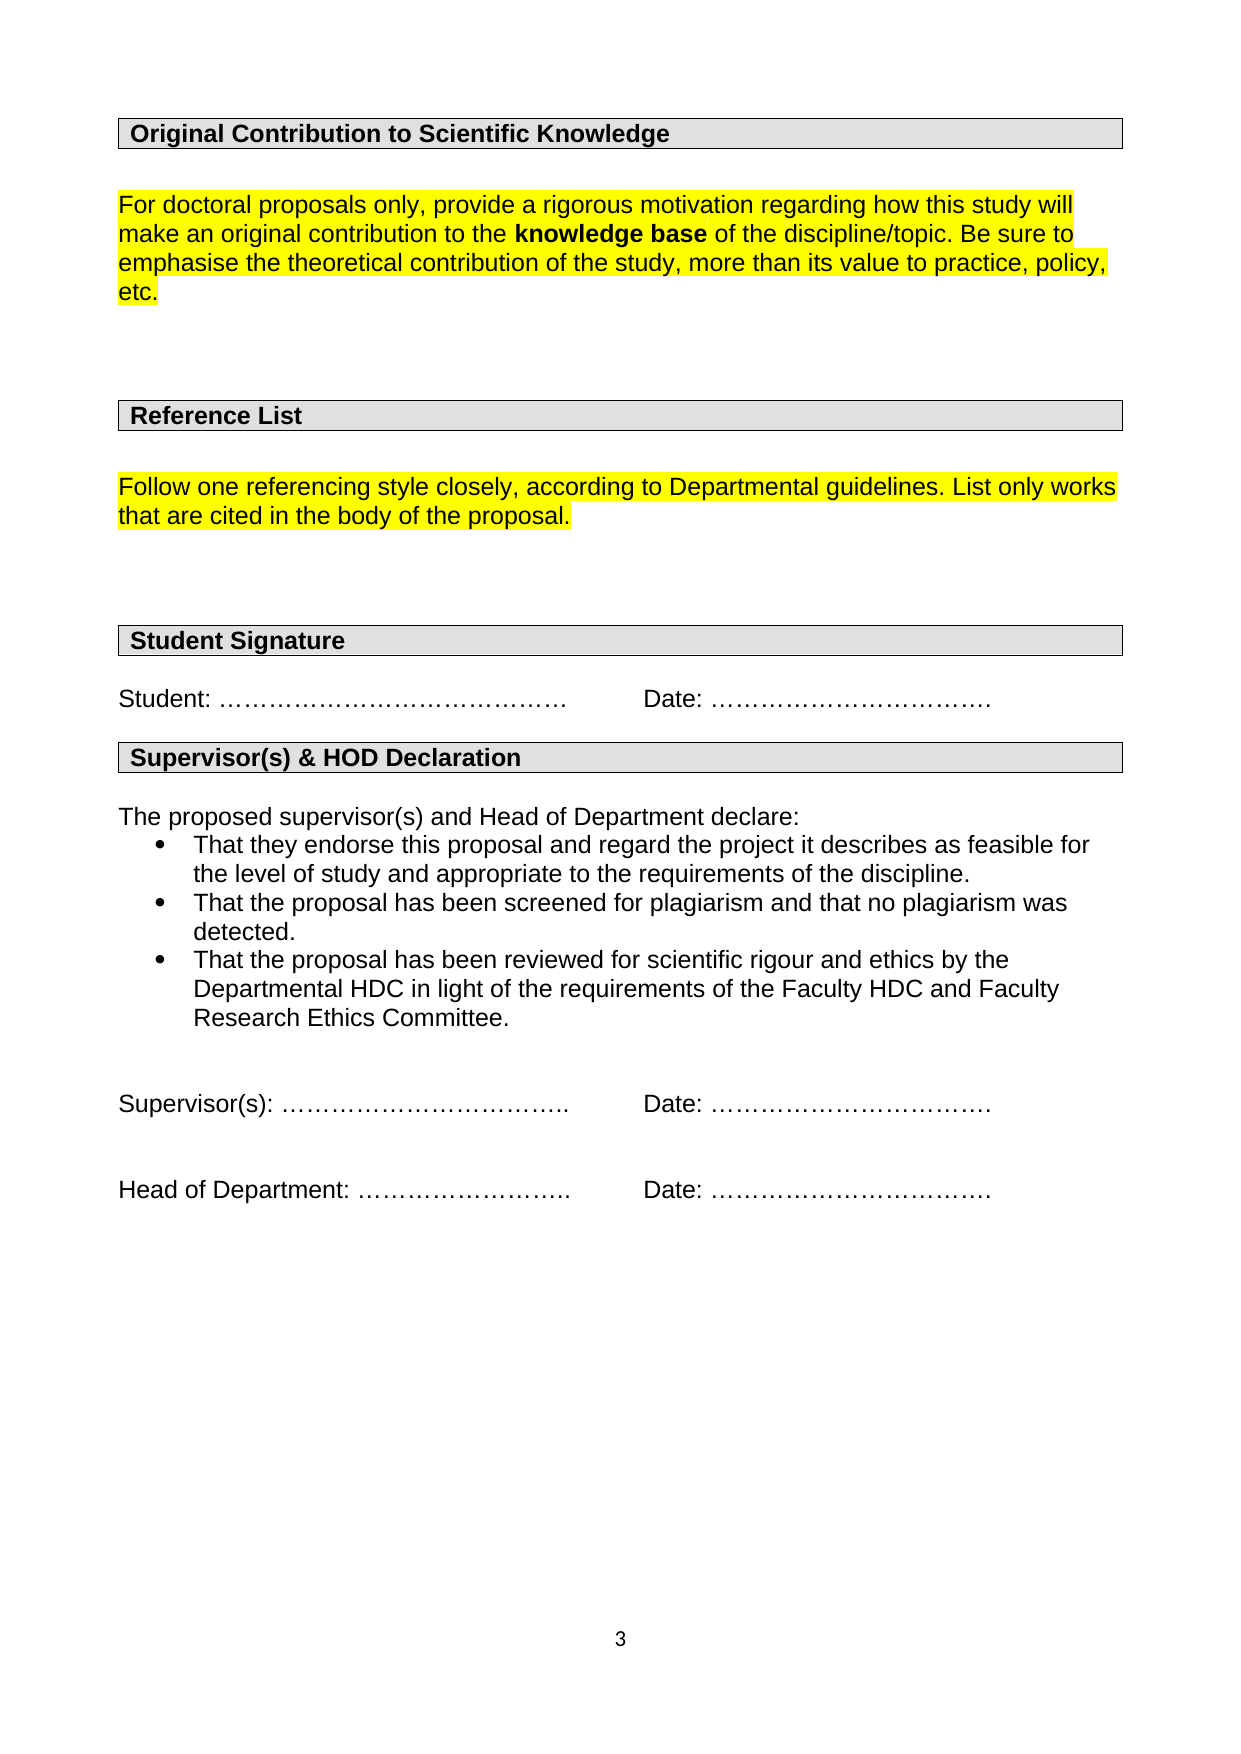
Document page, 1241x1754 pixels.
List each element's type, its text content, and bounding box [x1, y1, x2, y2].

list That the proposal has been screened for plagiarism and that no plagiarism was detected. [156, 888, 1122, 945]
text Follow one referencing style closely, according to Departmental guidelines. List only works that are cited in the body of the proposal. [571, 472, 1122, 530]
table_header Reference List [119, 401, 1122, 430]
text For doctoral proposals only, provide a rigorous motivation regarding how this study will make an original contribution to the knowledge base of the discipline/topic. Be sure to emphasise the theoretical contribution of the study, more than its value to practice, policy, etc. [158, 190, 1122, 305]
list That they endorse this proposal and regard the project it describes as feasible for the level of study and appropriate to the requirements of the discipline. [156, 830, 1122, 888]
table_header Supervisor(s) & HOD Declaration [119, 743, 1122, 772]
table_header Student Signature [119, 626, 1122, 654]
text Supervisor(s): …………………………….. Date: ……………………………. [118, 1089, 1122, 1118]
text Student: …………………………………… Date: ……………………………. [118, 684, 1122, 713]
list That the proposal has been reviewed for scientific rigour and ethics by the Departmental HDC in light of the requirements of the Faculty HDC and Faculty Research Ethics Committee. [156, 945, 1122, 1032]
table_header Original Contribution to Scientific Knowledge [119, 119, 1122, 148]
text The proposed supervisor(s) and Head of Department declare: [118, 801, 1122, 830]
text Head of Department: …………………….. Date: ……………………………. [118, 1176, 1122, 1204]
